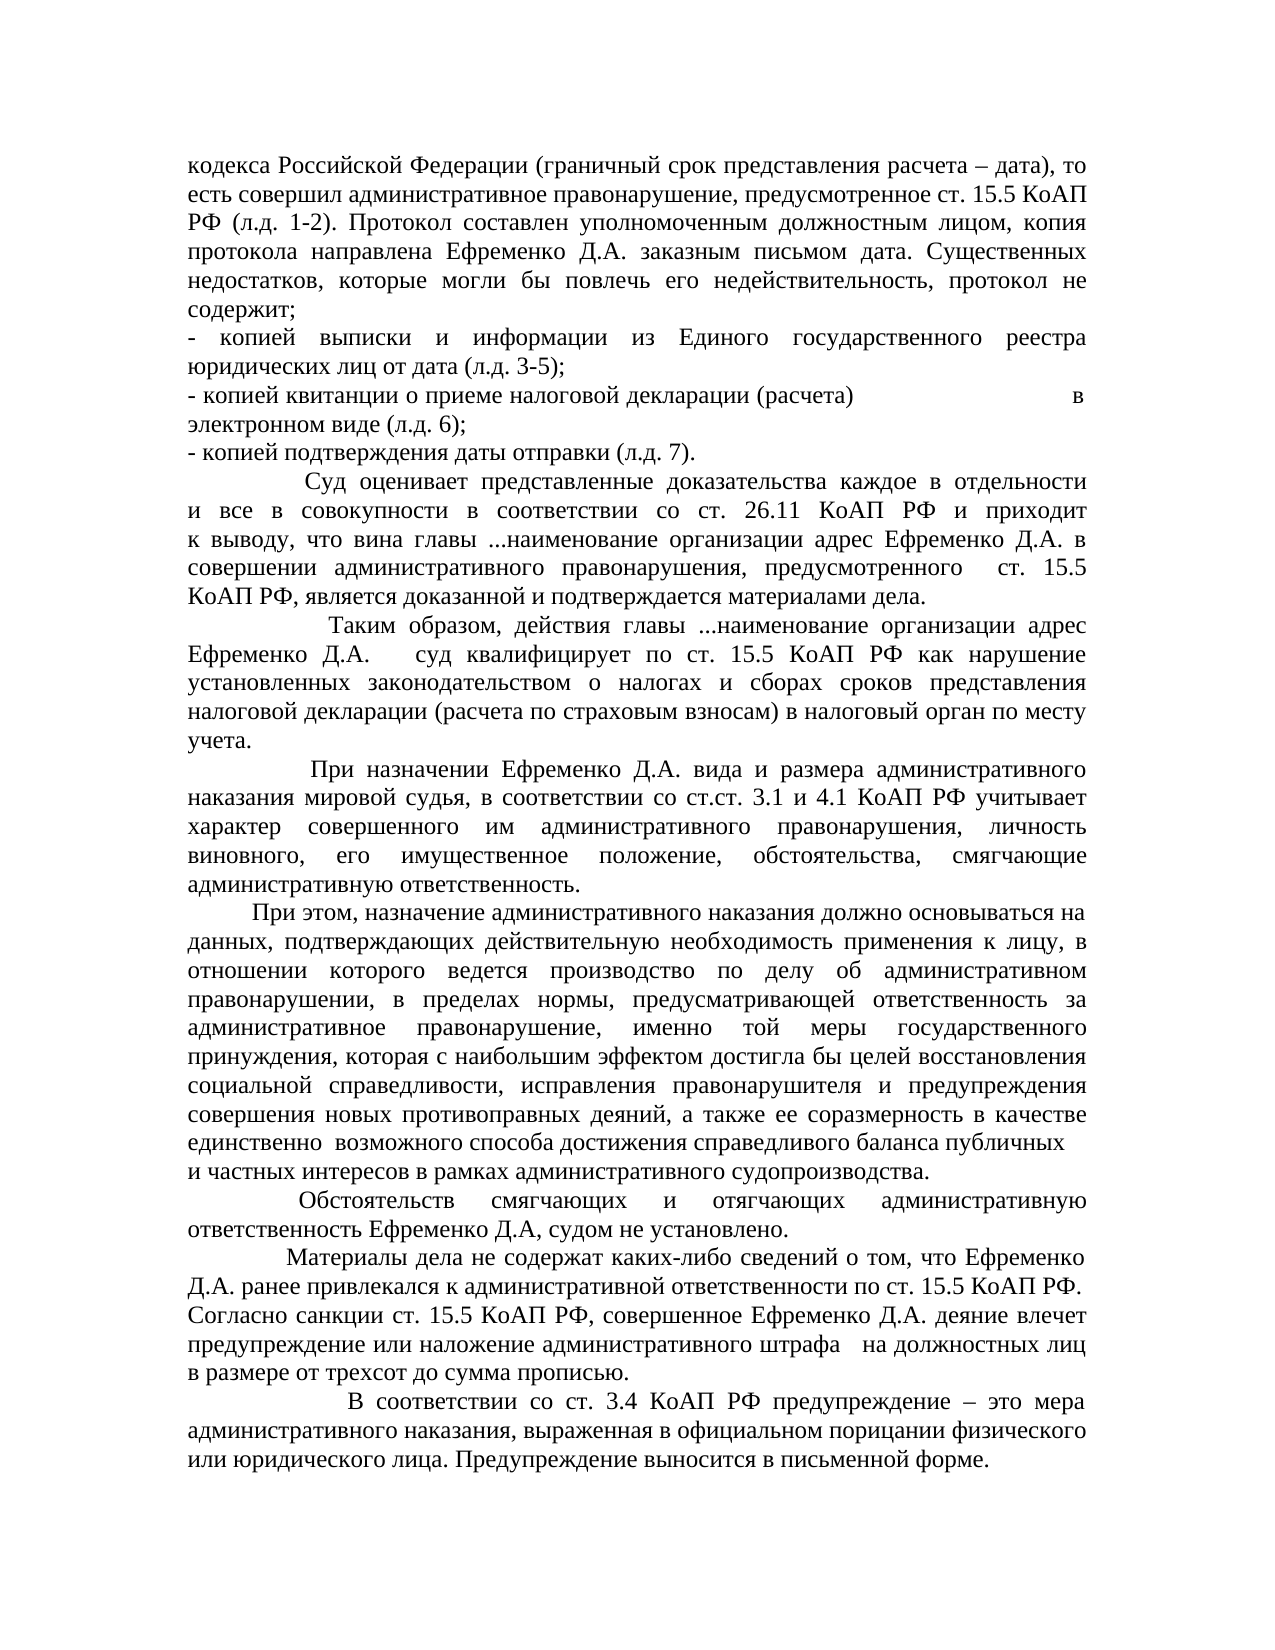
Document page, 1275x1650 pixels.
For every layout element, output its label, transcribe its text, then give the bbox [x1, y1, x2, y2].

text При назначении Ефременко Д.А. вида и размера административного наказания мировой судья, в соответствии со ст.ст. 3.1 и 4.1 КоАП РФ учитывает характер совершенного им административного правонарушения, личность виновного, его имущественное положение, обстоятельства, смягчающие административную ответственность. [187, 754, 1087, 897]
text Суд оценивает представленные доказательства каждое в отдельности и все в совокупности в соответствии со ст. 26.11 КоАП РФ и приходит к выводу, что вина главы ...наименование организации адрес Ефременко Д.А. в совершении административного правонарушения, предусмотренного ст. 15.5 КоАП РФ, является доказанной и подтверждается материалами дела. [187, 466, 1087, 610]
text Обстоятельств смягчающих и отягчающих административную ответственность Ефременко Д.А, судом не установлено. [187, 1185, 1087, 1242]
text - копией подтверждения даты отправки (л.д. 7). [187, 437, 1087, 466]
text Согласно санкции ст. 15.5 КоАП РФ, совершенное Ефременко Д.А. деяние влечет предупреждение или наложение административного штрафа на должностных лиц в размере от трехсот до сумма прописью. [187, 1300, 1087, 1386]
text - копией квитанции о приеме налоговой декларации (расчета) в электронном виде (л.д. 6); [187, 380, 1087, 437]
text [187, 150, 1087, 322]
text и частных интересов в рамках административного судопроизводства. [187, 1156, 1087, 1185]
text При этом, назначение административного наказания должно основываться на данных, подтверждающих действительную необходимость применения к лицу, в отношении которого ведется производство по делу об административном правонарушении, в пределах нормы, предусматривающей ответственность за административное правонарушение, именно той меры государственного принуждения, которая с наибольшим эффектом достигла бы целей восстановления социальной справедливости, исправления правонарушителя и предупреждения совершения новых противоправных деяний, а также ее соразмерность в качестве единственно возможного способа достижения справедливого баланса публичных [187, 897, 1087, 1156]
text - копией выписки и информации из Единого государственного реестра юридических лиц от дата (л.д. 3-5); [187, 322, 1087, 380]
text Таким образом, действия главы ...наименование организации адрес Ефременко Д.А. суд квалифицирует по ст. 15.5 КоАП РФ как нарушение установленных законодательством о налогах и сборах сроков представления налоговой декларации (расчета по страховым взносам) в налоговый орган по месту учета. [187, 610, 1087, 754]
text Материалы дела не содержат каких-либо сведений о том, что Ефременко Д.А. ранее привлекался к административной ответственности по ст. 15.5 КоАП РФ. [187, 1242, 1087, 1300]
text В соответствии со ст. 3.4 КоАП РФ предупреждение – это мера административного наказания, выраженная в официальном порицании физического или юридического лица. Предупреждение выносится в письменной форме. [187, 1386, 1087, 1472]
